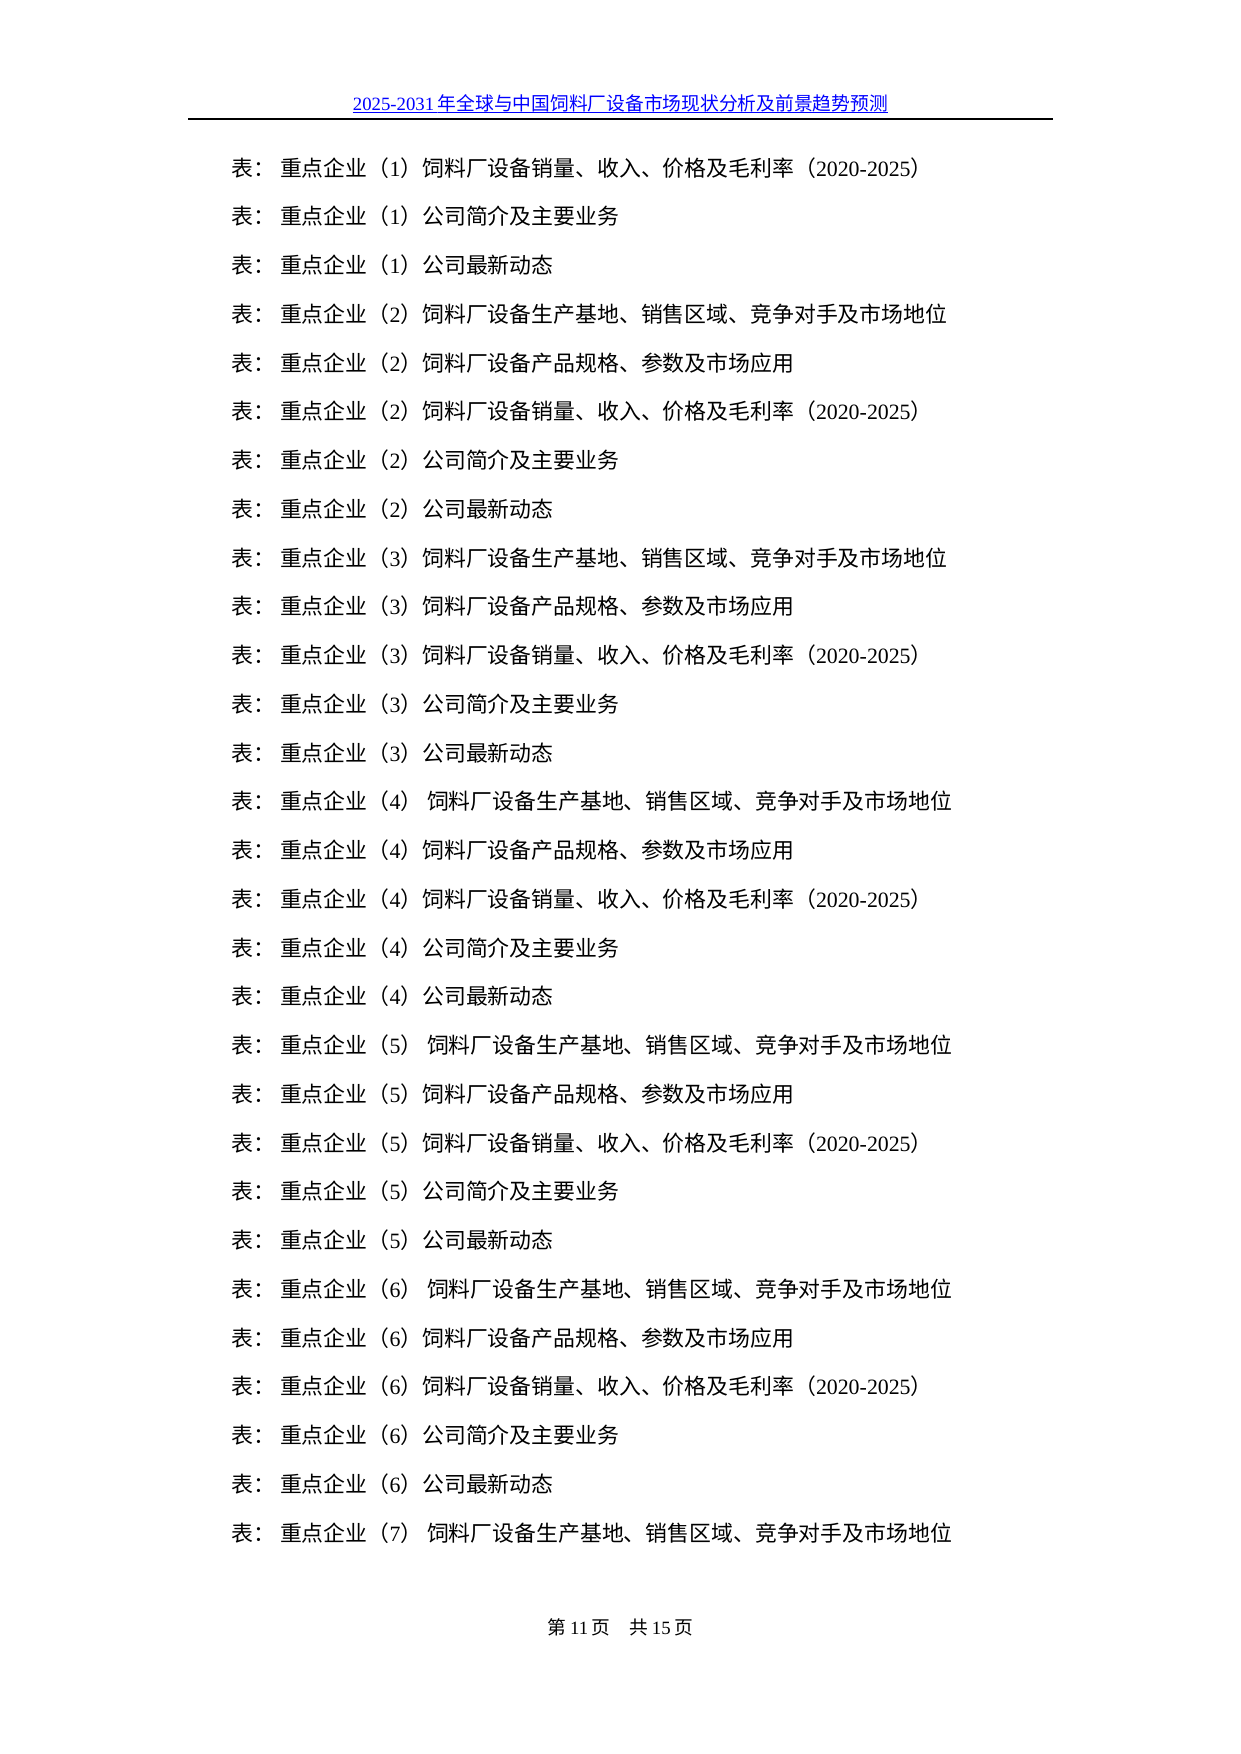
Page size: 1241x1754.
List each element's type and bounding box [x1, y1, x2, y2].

text [187, 150, 1053, 1548]
